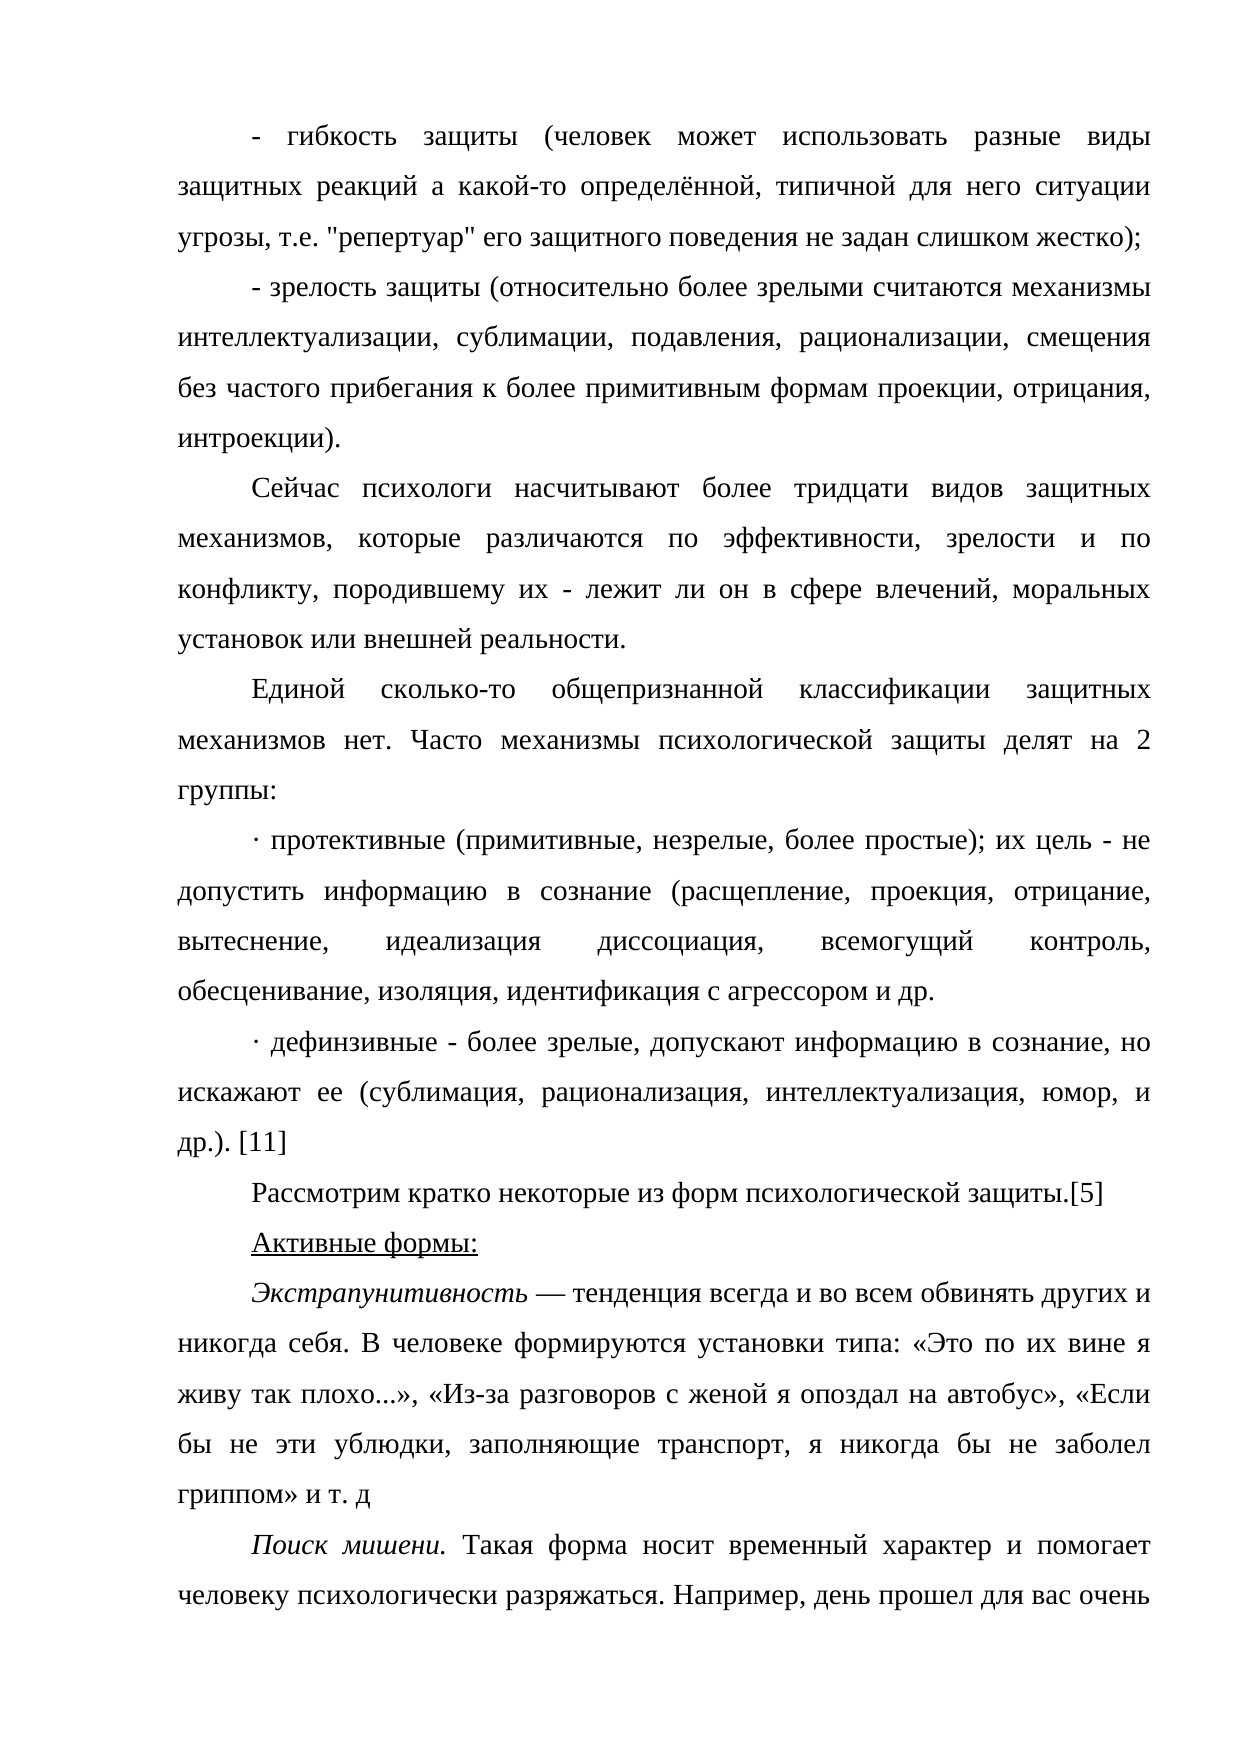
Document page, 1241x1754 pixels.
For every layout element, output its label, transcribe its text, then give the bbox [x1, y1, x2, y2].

text Экстрапунитивность — тенденция всегда и во всем обвинять других и никогда себя. В человеке формируются установки типа: «Это по их вине я живу так плохо...», «Из-за разговоров с женой я опоздал на автобус», «Если бы не эти ублюдки, заполняющие транспорт, я никогда бы не заболел гриппом» и т. д [177, 1275, 1152, 1510]
text Сейчас психологи насчитывают более тридцати видов защитных механизмов, которые различаются по эффективности, зрелости и по конфликту, породившему их - лежит ли он в сфере влечений, моральных установок или внешней реальности. [177, 470, 1152, 655]
text Рассмотрим кратко некоторые из форм психологической защиты.[5] [177, 1175, 1152, 1208]
text · протективные (примитивные, незрелые, более простые); их цель - не допустить информацию в сознание (расщепление, проекция, отрицание, вытеснение, идеализация диссоциация, всемогущий контроль, обесценивание, изоляция, идентификация с агрессором и др. [177, 822, 1152, 1007]
text - гибкость защиты (человек может использовать разные виды защитных реакций а какой-то определённой, типичной для него ситуации угрозы, т.е. "репертуар" его защитного поведения не задан слишком жестко); [177, 118, 1152, 252]
text - зрелость защиты (относительно более зрелыми считаются механизмы интеллектуализации, сублимации, подавления, рационализации, смещения без частого прибегания к более примитивным формам проекции, отрицания, интроекции). [177, 269, 1152, 453]
text Активные формы: [177, 1225, 1152, 1258]
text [177, 1527, 1152, 1611]
text · дефинзивные - более зрелые, допускают информацию в сознание, но искажают ее (сублимация, рационализация, интеллектуализация, юмор, и др.). [11] [177, 1024, 1152, 1158]
text Единой сколько-то общепризнанной классификации защитных механизмов нет. Часто механизмы психологической защиты делят на 2 группы: [177, 672, 1152, 806]
